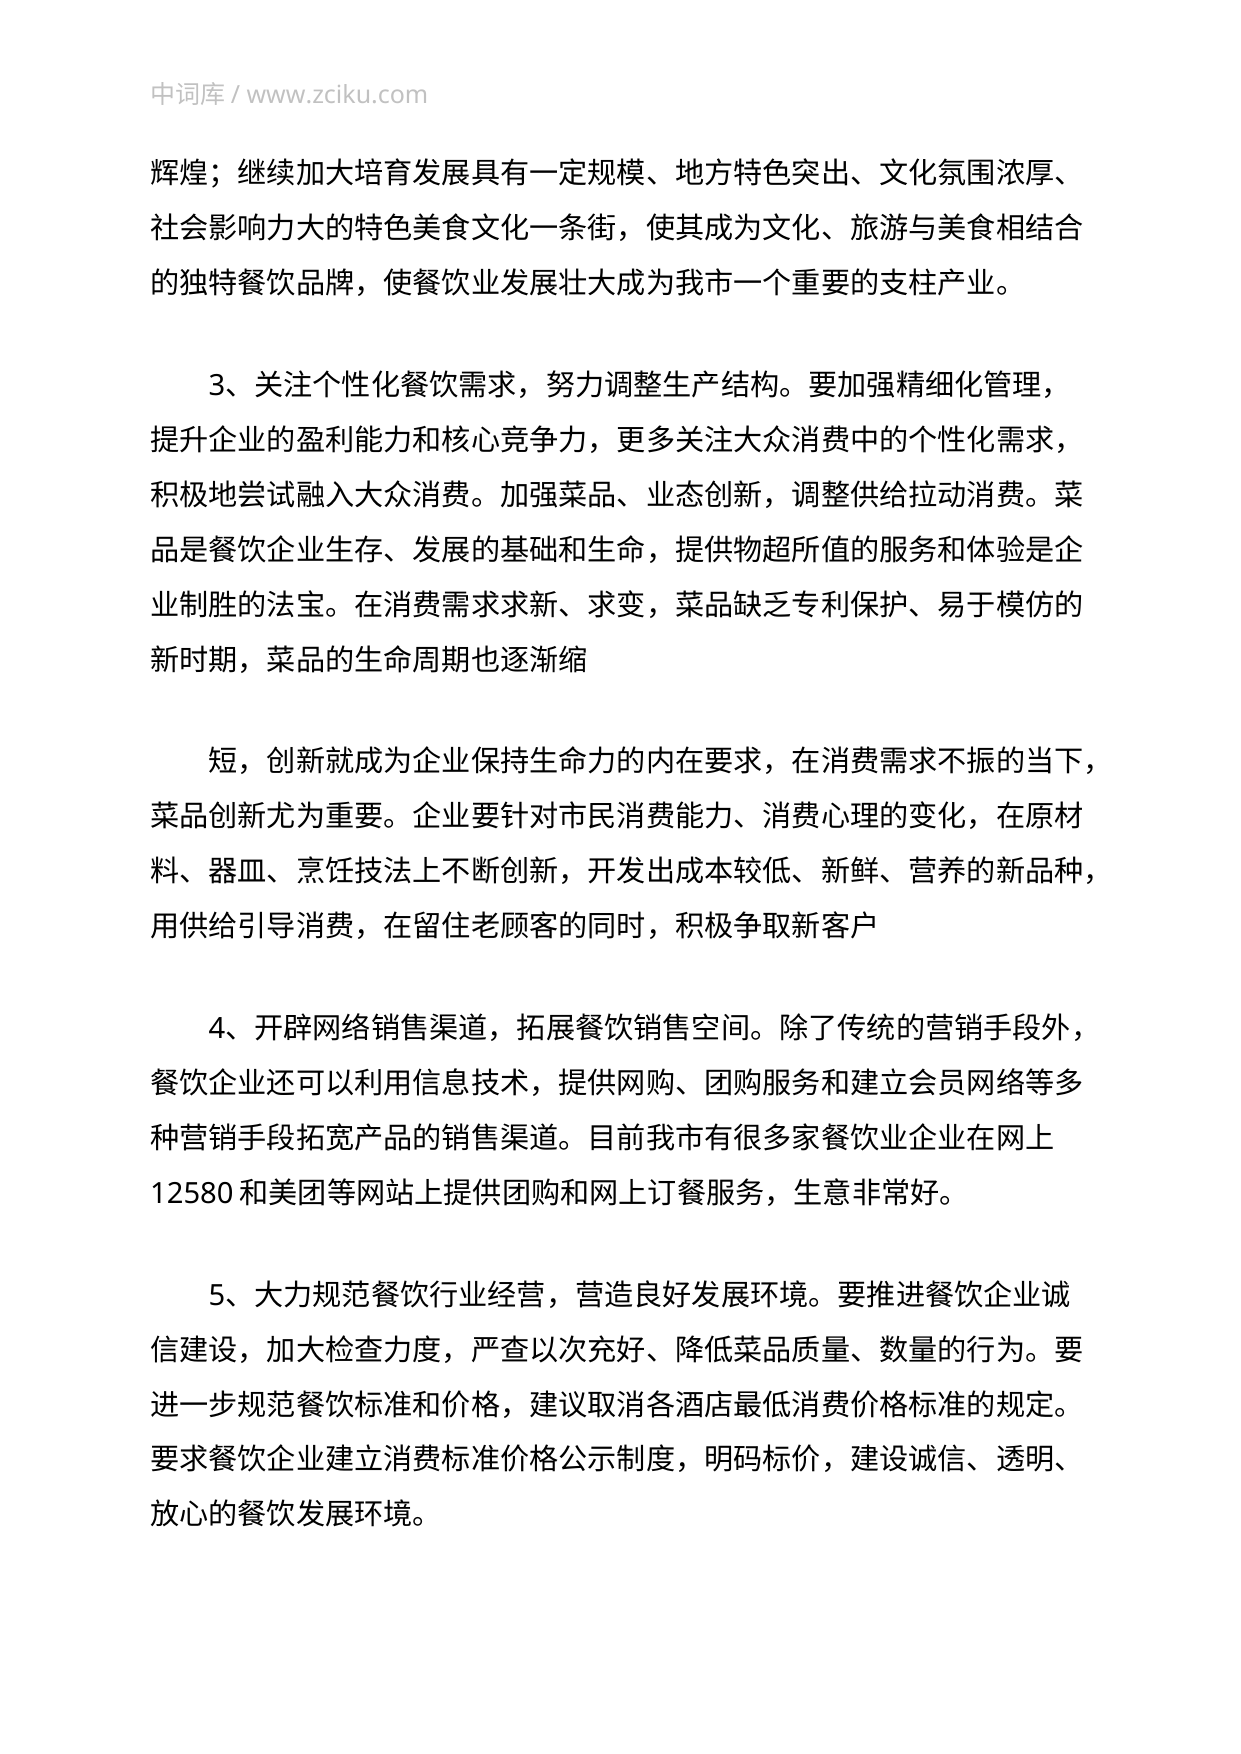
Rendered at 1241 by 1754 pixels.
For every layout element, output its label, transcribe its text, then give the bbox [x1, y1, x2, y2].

text 3、关注个性化餐饮需求，努力调整生产结构。要加强精细化管理，提升企业的盈利能力和核心竞争力，更多关注大众消费中的个性化需求，积极地尝试融入大众消费。加强菜品、业态创新，调整供给拉动消费。菜品是餐饮企业生存、发展的基础和生命，提供物超所值的服务和体验是企业制胜的法宝。在消费需求求新、求变，菜品缺乏专利保护、易于模仿的新时期，菜品的生命周期也逐渐缩 [150, 362, 1090, 678]
text 5、大力规范餐饮行业经营，营造良好发展环境。要推进餐饮企业诚信建设，加大检查力度，严查以次充好、降低菜品质量、数量的行为。要进一步规范餐饮标准和价格，建议取消各酒店最低消费价格标准的规定。要求餐饮企业建立消费标准价格公示制度，明码标价，建设诚信、透明、放心的餐饮发展环境。 [150, 1271, 1090, 1533]
text 短，创新就成为企业保持生命力的内在要求，在消费需求不振的当下，菜品创新尤为重要。企业要针对市民消费能力、消费心理的变化，在原材料、器皿、烹饪技法上不断创新，开发出成本较低、新鲜、营养的新品种，用供给引导消费，在留住老顾客的同时，积极争取新客户 [150, 738, 1090, 945]
text 4、开辟网络销售渠道，拓展餐饮销售空间。除了传统的营销手段外，餐饮企业还可以利用信息技术，提供网购、团购服务和建立会员网络等多种营销手段拓宽产品的销售渠道。目前我市有很多家餐饮业企业在网上12580和美团等网站上提供团购和网上订餐服务，生意非常好。 [150, 1004, 1090, 1212]
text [150, 150, 1090, 302]
